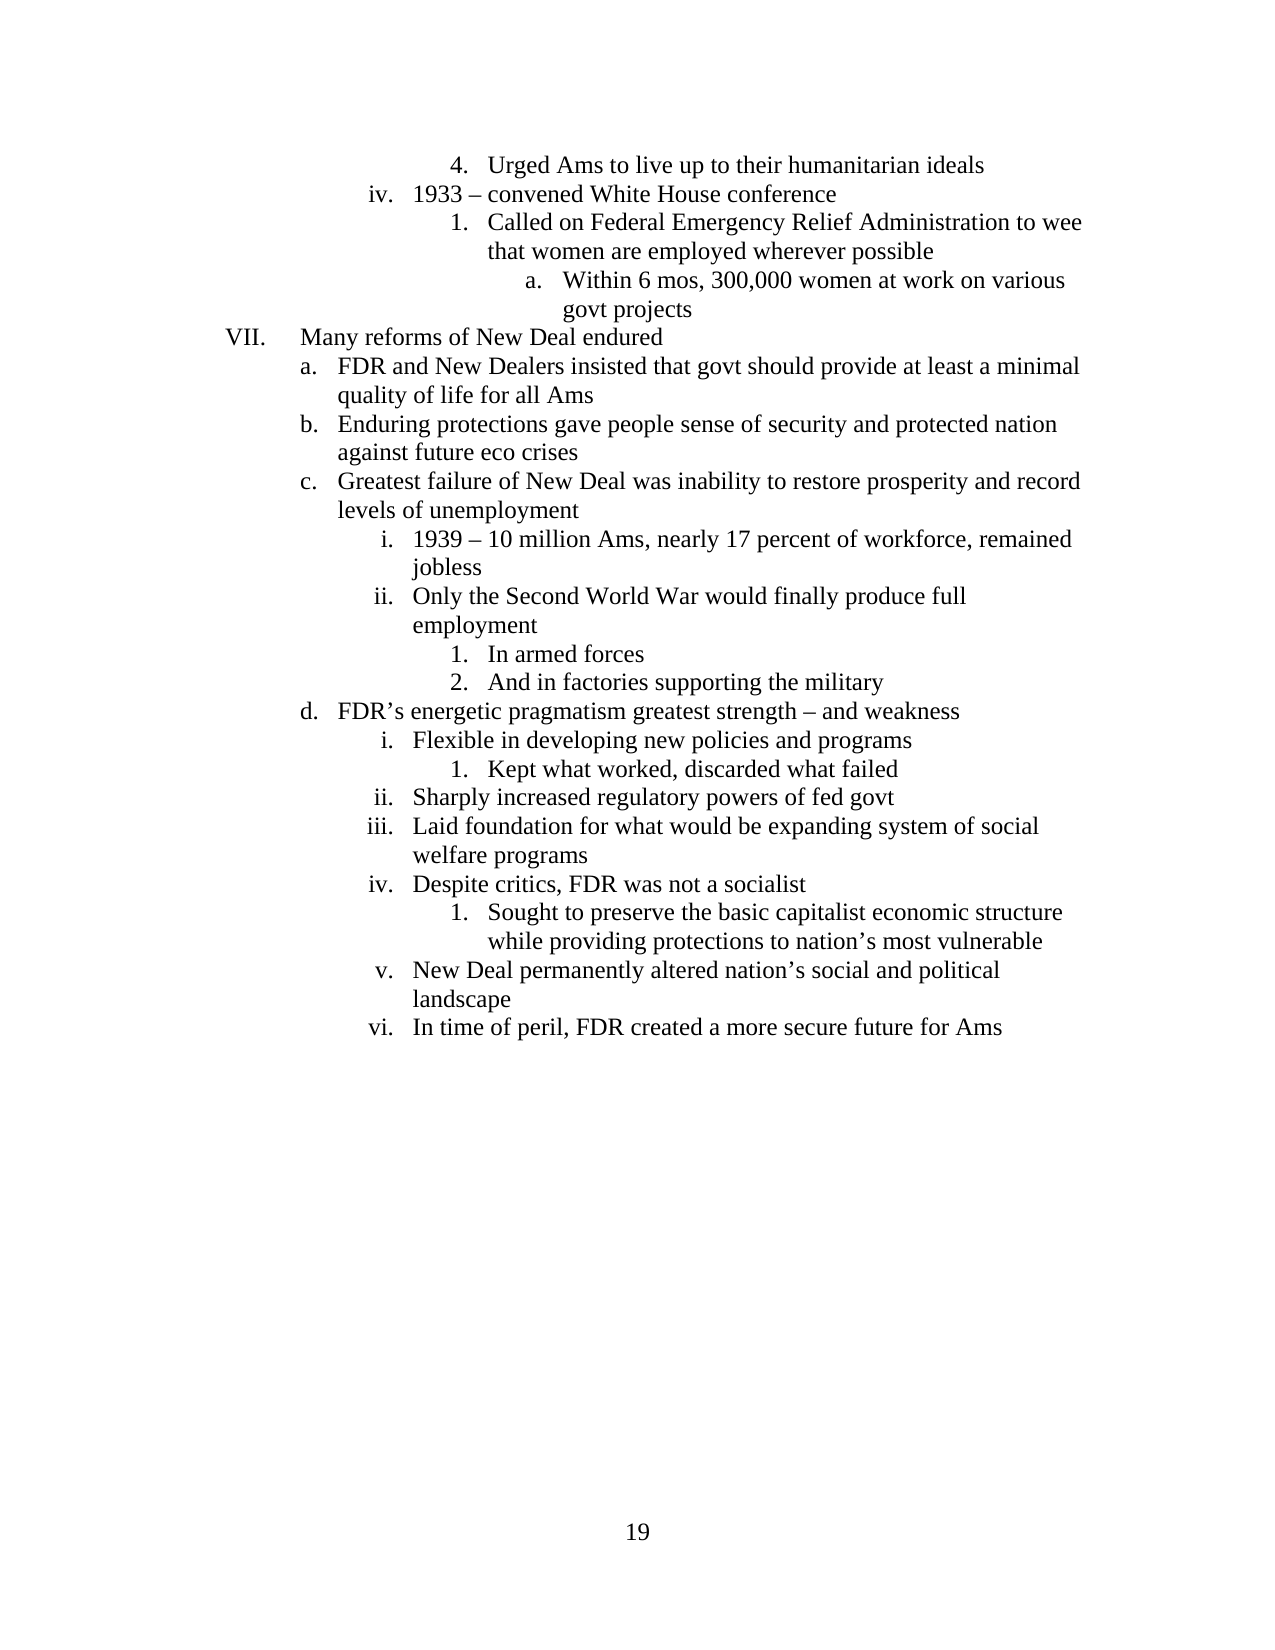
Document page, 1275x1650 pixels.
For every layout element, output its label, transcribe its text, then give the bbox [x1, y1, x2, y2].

list Called on Federal Emergency Relief Administration to wee that women are employed wherever possible [450, 207, 1087, 265]
list 1933 – convened White House conference [394, 179, 1087, 207]
list Within 6 mos, 300,000 women at work on various govt projects [525, 265, 1087, 322]
list In armed forces [450, 639, 1087, 667]
list And in factories supporting the military [450, 667, 1087, 696]
list Kept what worked, discarded what failed [450, 754, 1087, 782]
list Urged Ams to live up to their humanitarian ideals [450, 150, 1087, 179]
list Greatest failure of New Deal was inability to restore prosperity and record levels of unemployment [300, 466, 1087, 524]
list Sought to preserve the basic capitalist economic structure while providing protections to nation’s most vulnerable [450, 897, 1087, 955]
list Only the Second World War would finally produce full employment [394, 581, 1087, 639]
list New Deal permanently altered nation’s social and political landscape [394, 955, 1087, 1012]
list Enduring protections gave people sense of security and protected nation against future eco crises [300, 409, 1087, 466]
list Sharply increased regulatory powers of fed govt [394, 782, 1087, 811]
list 1939 – 10 million Ams, nearly 17 percent of workforce, remained jobless [394, 524, 1087, 581]
list In time of peril, FDR created a more secure future for Ams [394, 1012, 1087, 1041]
list Flexible in developing new policies and programs [394, 725, 1087, 754]
list FDR’s energetic pragmatism greatest strength – and weakness [300, 696, 1087, 725]
list FDR and New Dealers insisted that govt should provide at least a minimal quality of life for all Ams [300, 351, 1087, 409]
list Laid foundation for what would be expanding system of social welfare programs [394, 811, 1087, 869]
list Despite critics, FDR was not a socialist [394, 869, 1087, 897]
list Many reforms of New Deal endured [225, 322, 1087, 351]
